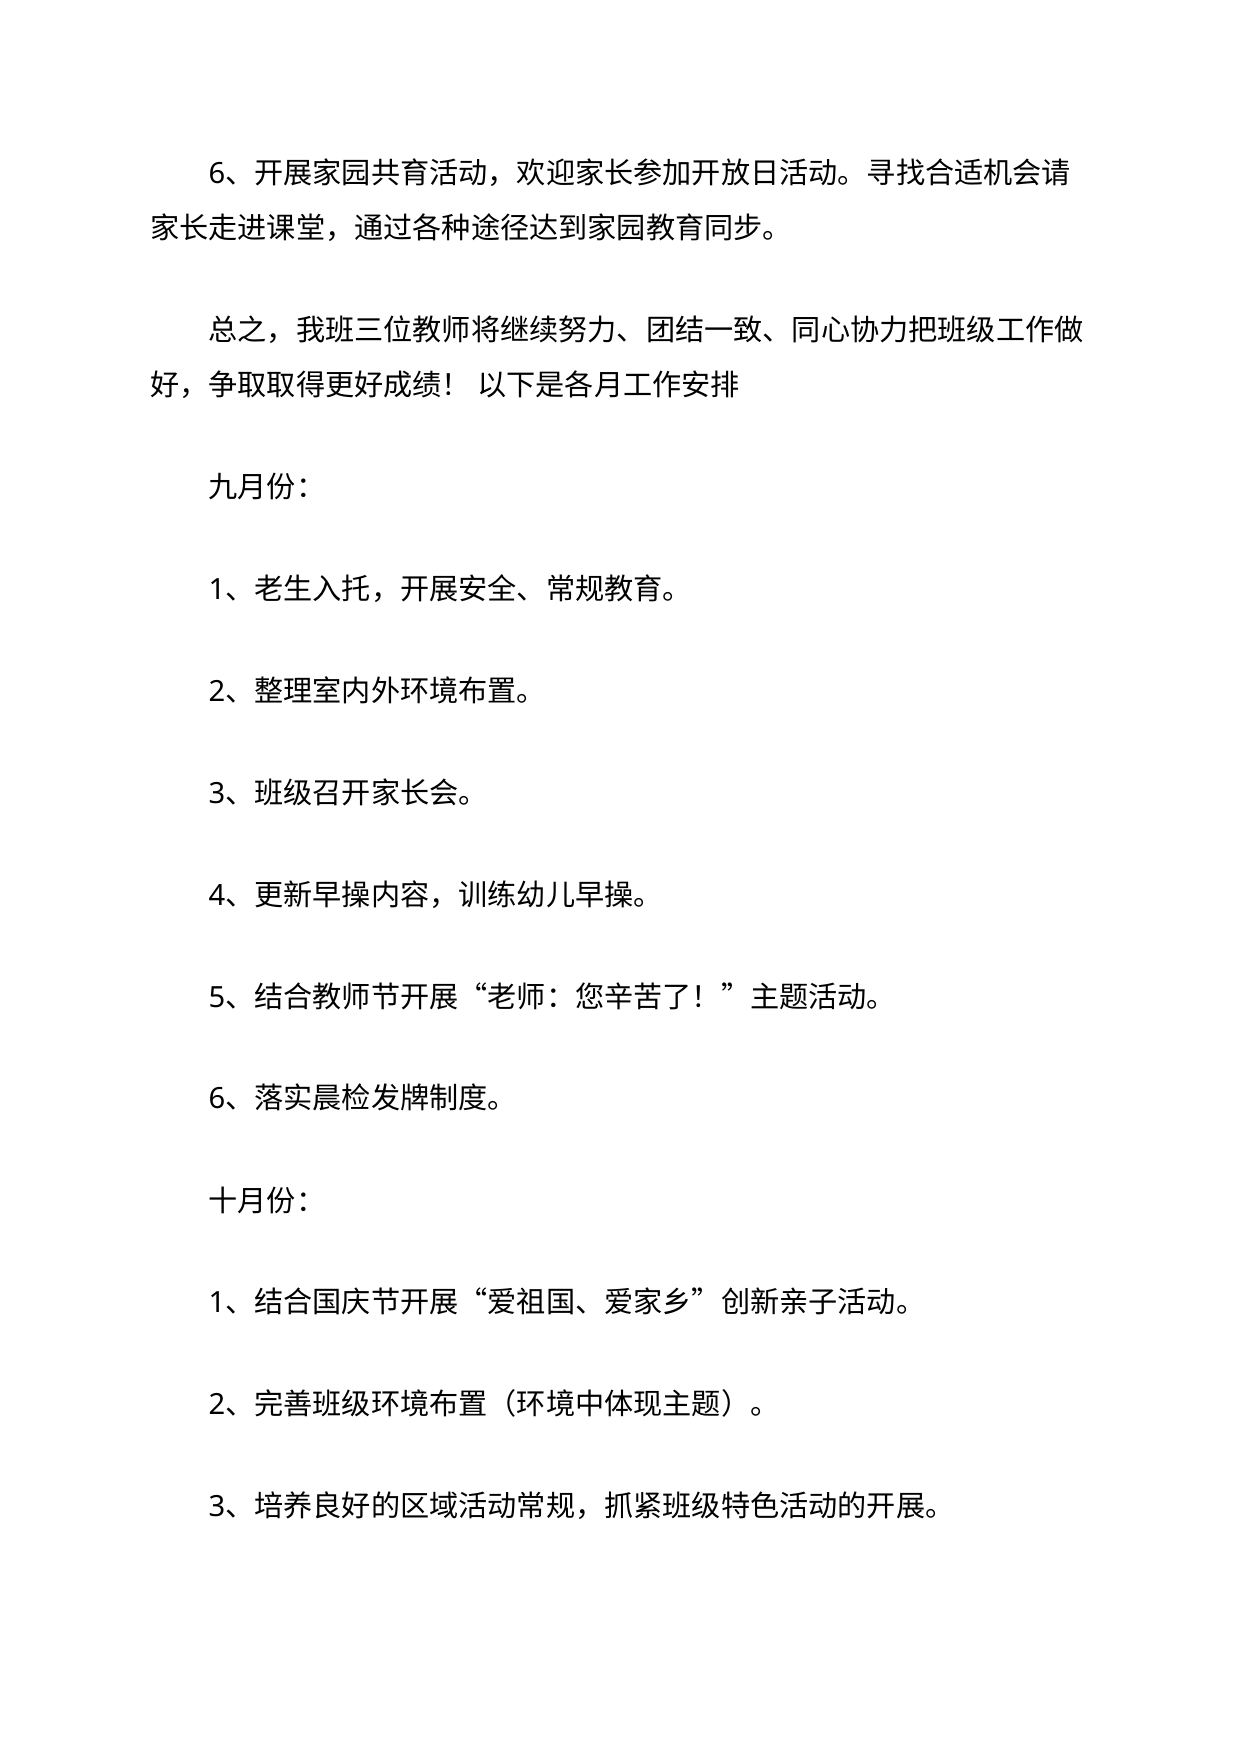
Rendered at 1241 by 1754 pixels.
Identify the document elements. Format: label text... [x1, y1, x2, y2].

text 1、结合国庆节开展“爱祖国、爱家乡”创新亲子活动。 [150, 1279, 1090, 1321]
text 总之，我班三位教师将继续努力、团结一致、同心协力把班级工作做好，争取取得更好成绩！ 以下是各月工作安排 [150, 307, 1090, 404]
text 2、完善班级环境布置（环境中体现主题）。 [150, 1381, 1090, 1423]
text 5、结合教师节开展“老师：您辛苦了！”主题活动。 [150, 973, 1090, 1016]
text 6、落实晨检发牌制度。 [150, 1075, 1090, 1117]
text 九月份： [150, 463, 1090, 506]
text 3、班级召开家长会。 [150, 769, 1090, 812]
text 2、整理室内外环境布置。 [150, 667, 1090, 709]
text 4、更新早操内容，训练幼儿早操。 [150, 871, 1090, 913]
text 3、培养良好的区域活动常规，抓紧班级特色活动的开展。 [150, 1483, 1090, 1525]
text 6、开展家园共育活动，欢迎家长参加开放日活动。寻找合适机会请家长走进课堂，通过各种途径达到家园教育同步。 [150, 150, 1090, 247]
text 十月份： [150, 1177, 1090, 1219]
text 1、老生入托，开展安全、常规教育。 [150, 565, 1090, 608]
